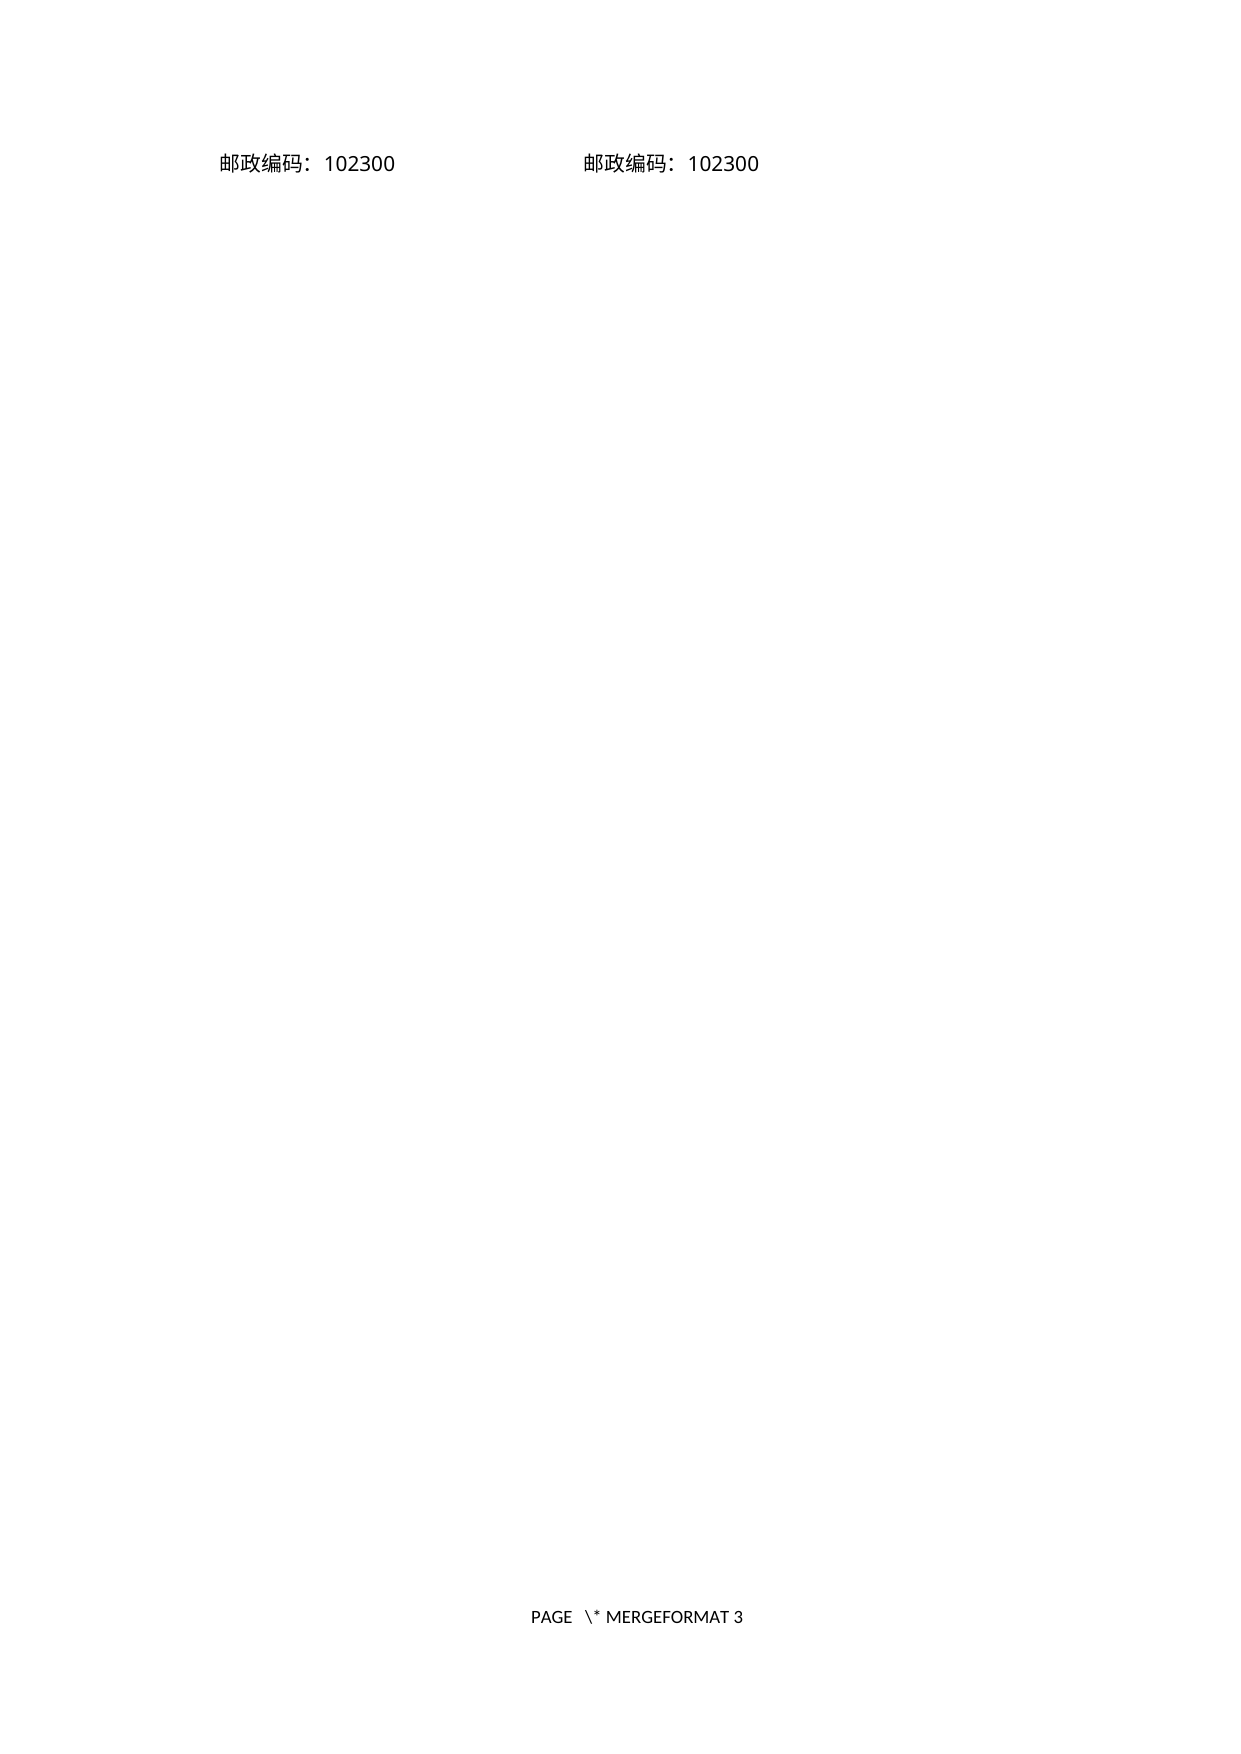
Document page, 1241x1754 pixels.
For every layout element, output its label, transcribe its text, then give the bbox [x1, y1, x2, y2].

text 邮政编码：102300 邮政编码：102300 [219, 148, 1092, 178]
